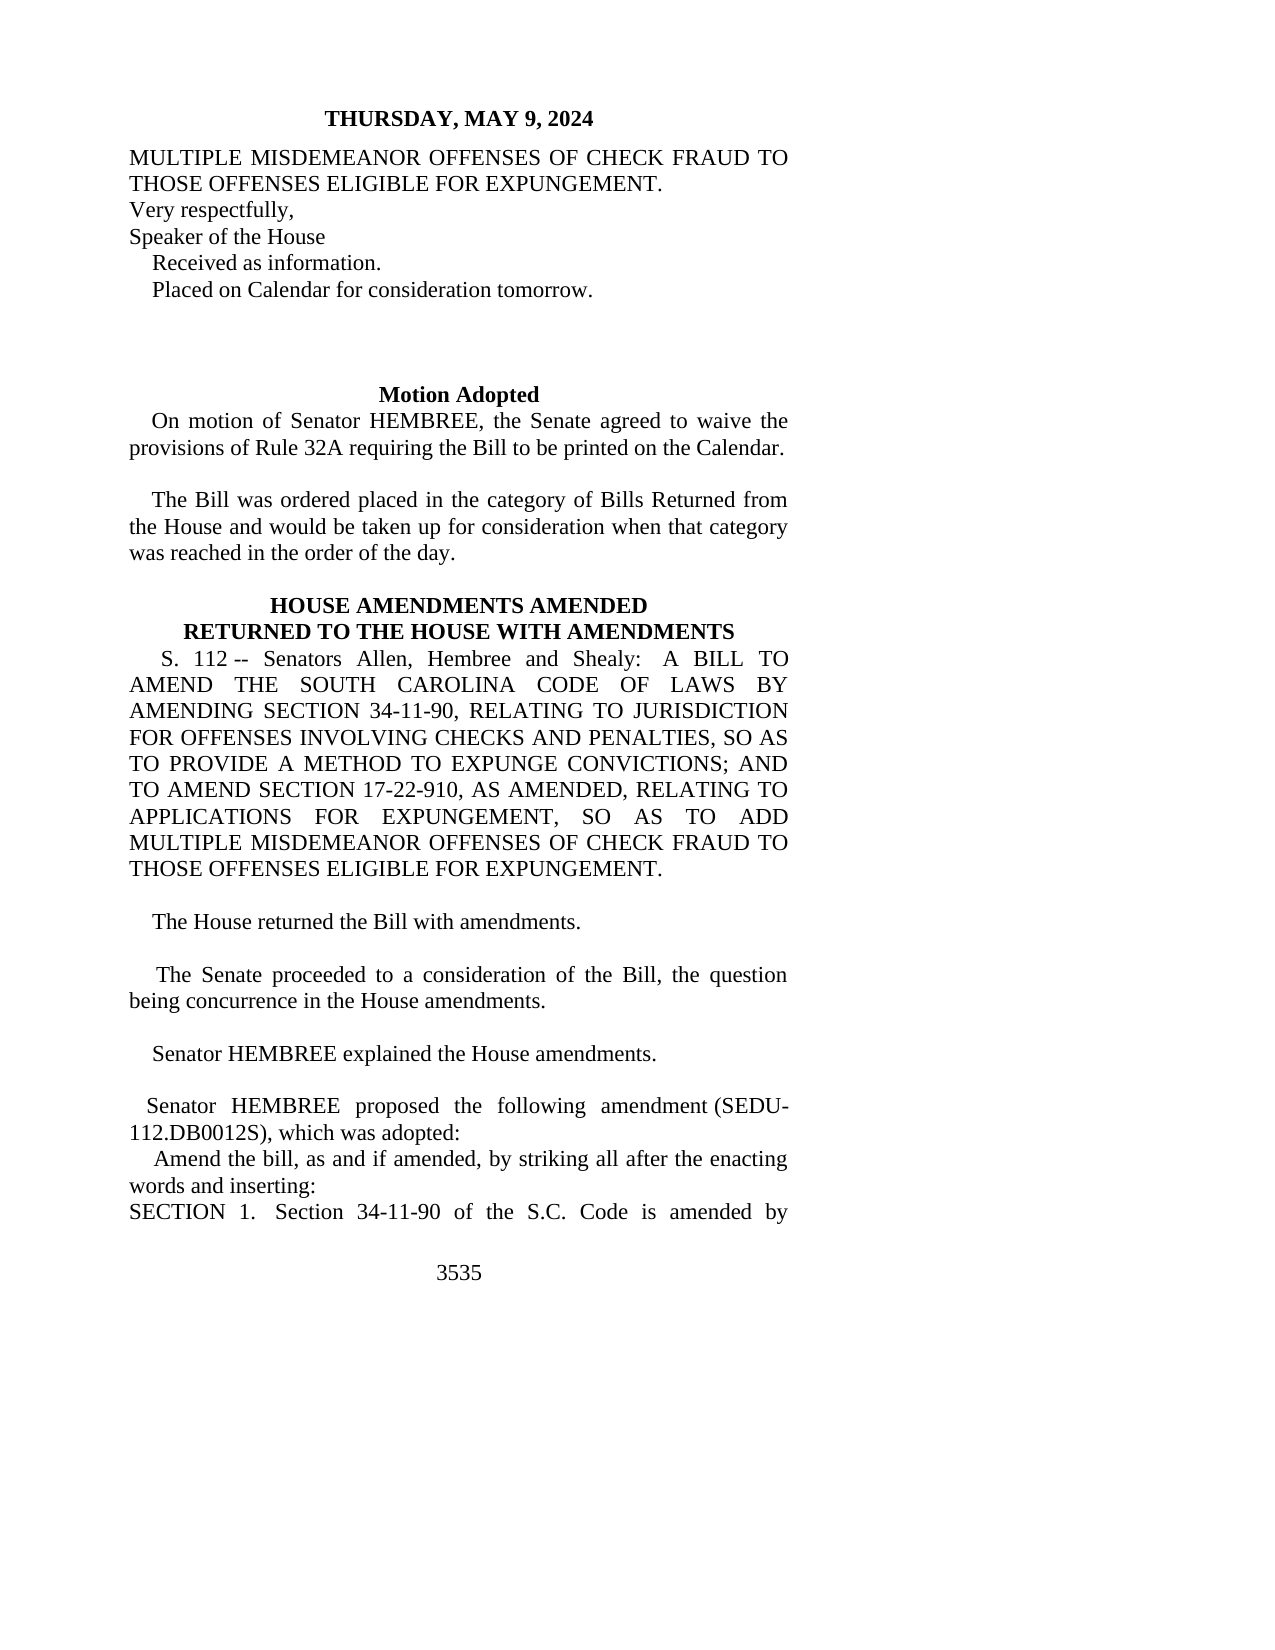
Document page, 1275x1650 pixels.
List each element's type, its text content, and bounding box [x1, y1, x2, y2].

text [129, 144, 789, 197]
text Very respectfully, [129, 197, 789, 223]
text The Senate proceeded to a consideration of the Bill, the question being concurrence in the House amendments. [129, 961, 789, 1013]
text Motion Adopted [129, 381, 789, 407]
text Received as information. [129, 249, 789, 276]
text The Bill was ordered placed in the category of Bills Returned from the House and would be taken up for consideration when that category was reached in the order of the day. [129, 486, 789, 566]
text RETURNED TO THE HOUSE WITH AMENDMENTS [129, 618, 789, 644]
text Senator HEMBREE explained the House amendments. [129, 1040, 789, 1066]
text On motion of Senator HEMBREE, the Senate agreed to waive the provisions of Rule 32A requiring the Bill to be printed on the Calendar. [129, 407, 789, 460]
text Senator HEMBREE proposed the following amendment (SEDU-112.DB0012S), which was adopted: [129, 1093, 789, 1145]
text HOUSE AMENDMENTS AMENDED [129, 592, 789, 618]
text Placed on Calendar for consideration tomorrow. [129, 276, 789, 302]
text Amend the bill, as and if amended, by striking all after the enacting words and inserting: [129, 1145, 789, 1198]
text Speaker of the House [129, 223, 789, 249]
text The House returned the Bill with amendments. [129, 908, 789, 934]
